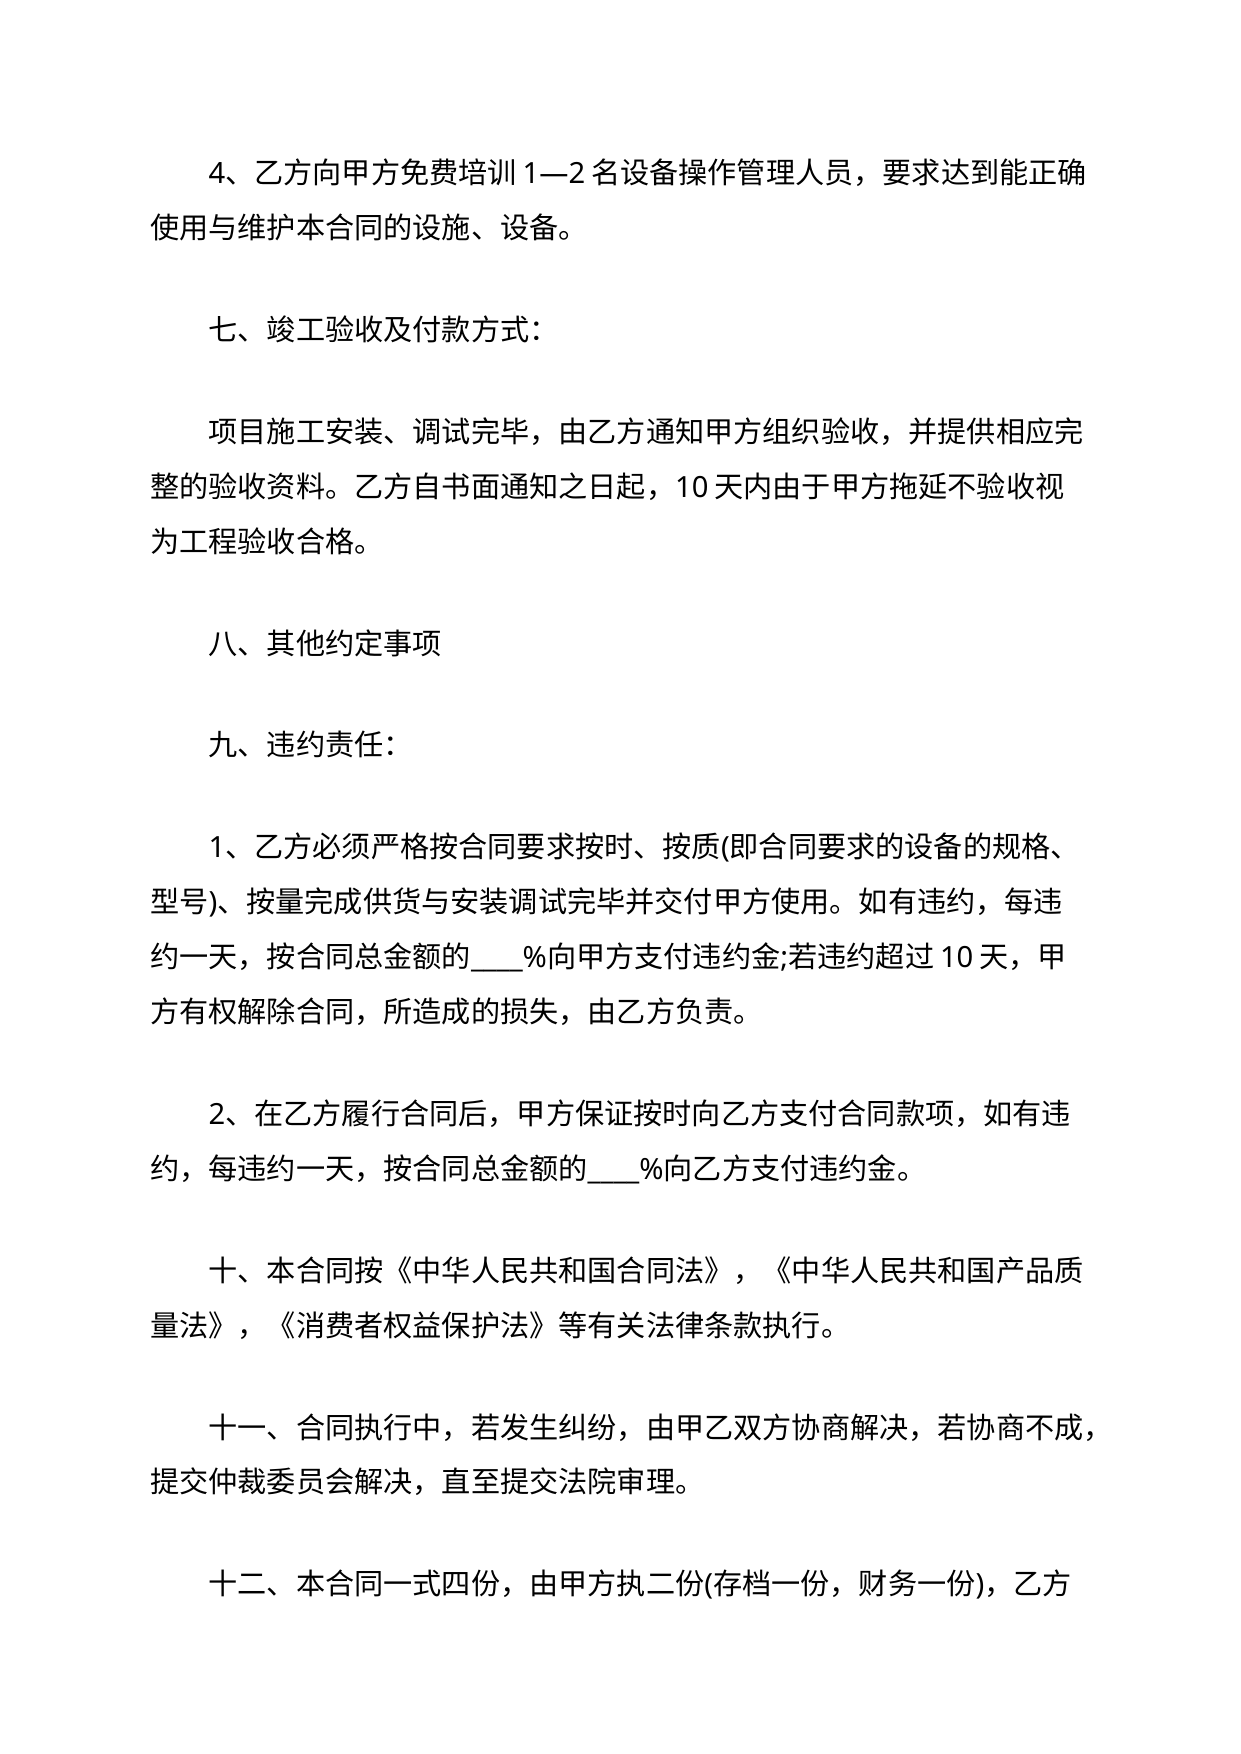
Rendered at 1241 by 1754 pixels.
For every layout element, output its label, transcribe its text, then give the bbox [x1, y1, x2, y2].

text 七、竣工验收及付款方式： [150, 307, 1090, 349]
text 十、本合同按《中华人民共和国合同法》，《中华人民共和国产品质量法》，《消费者权益保护法》等有关法律条款执行。 [150, 1247, 1090, 1345]
text 十一、合同执行中，若发生纠纷，由甲乙双方协商解决，若协商不成，提交仲裁委员会解决，直至提交法院审理。 [150, 1404, 1090, 1501]
text 八、其他约定事项 [150, 620, 1090, 662]
text 4、乙方向甲方免费培训1—2名设备操作管理人员，要求达到能正确使用与维护本合同的设施、设备。 [150, 150, 1090, 247]
text 九、违约责任： [150, 722, 1090, 764]
text 1、乙方必须严格按合同要求按时、按质(即合同要求的设备的规格、型号)、按量完成供货与安装调试完毕并交付甲方使用。如有违约，每违约一天，按合同总金额的____%向甲方支付违约金;若违约超过10天，甲方有权解除合同，所造成的损失，由乙方负责。 [150, 824, 1090, 1031]
text 项目施工安装、调试完毕，由乙方通知甲方组织验收，并提供相应完整的验收资料。乙方自书面通知之日起，10天内由于甲方拖延不验收视为工程验收合格。 [150, 408, 1090, 561]
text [150, 1561, 1090, 1603]
text 2、在乙方履行合同后，甲方保证按时向乙方支付合同款项，如有违约，每违约一天，按合同总金额的____%向乙方支付违约金。 [150, 1091, 1090, 1188]
